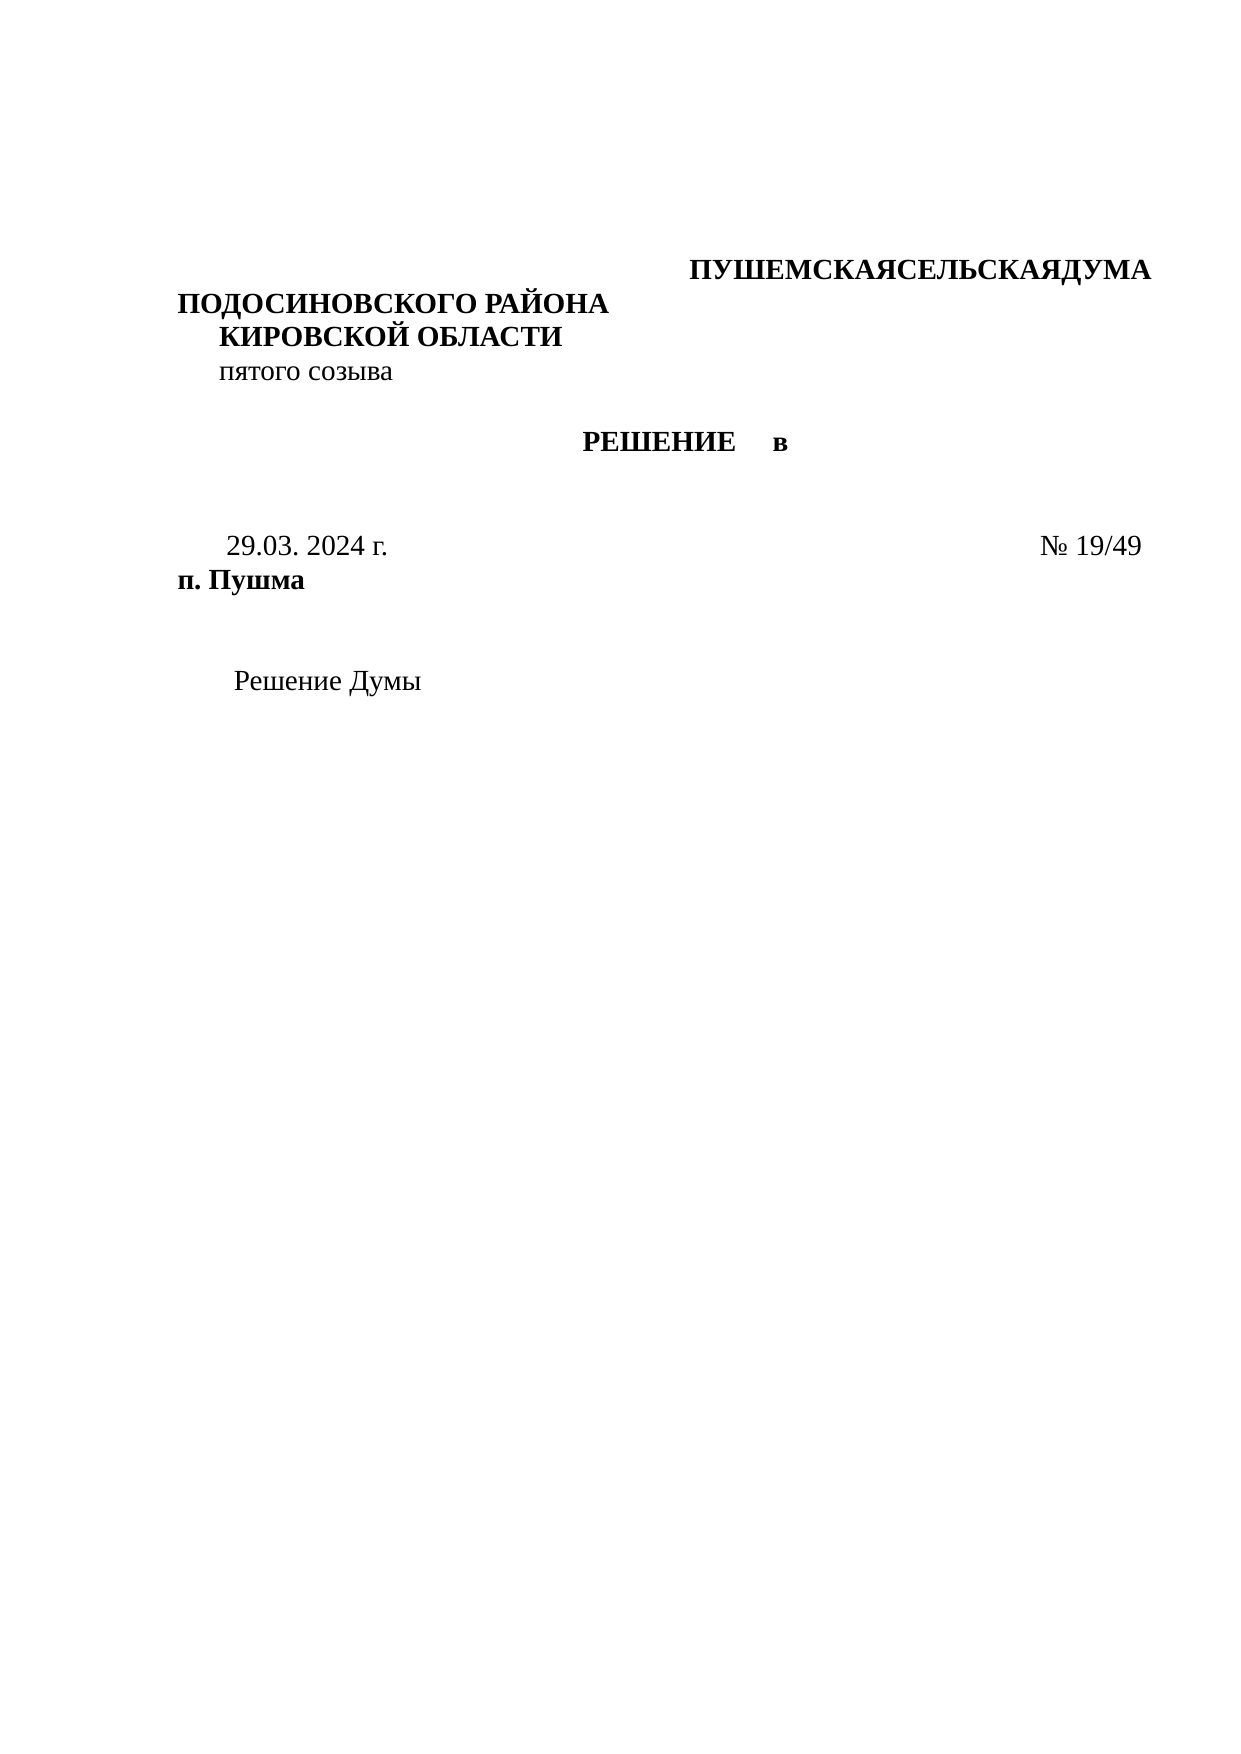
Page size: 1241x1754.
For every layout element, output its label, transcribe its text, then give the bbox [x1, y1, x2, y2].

text КИРОВСКОЙ ОБЛАСТИ [177, 319, 1152, 353]
text пятого созыва [177, 353, 1152, 386]
text 29.03. 2024 г. № 19/49 п. Пушма [177, 528, 1152, 596]
text РЕШЕНИЕ в [177, 424, 1152, 457]
text Решение Думы [177, 663, 1152, 696]
text ПУШЕМСКАЯСЕЛЬСКАЯДУМА ПОДОСИНОВСКОГО РАЙОНА [177, 252, 1152, 319]
